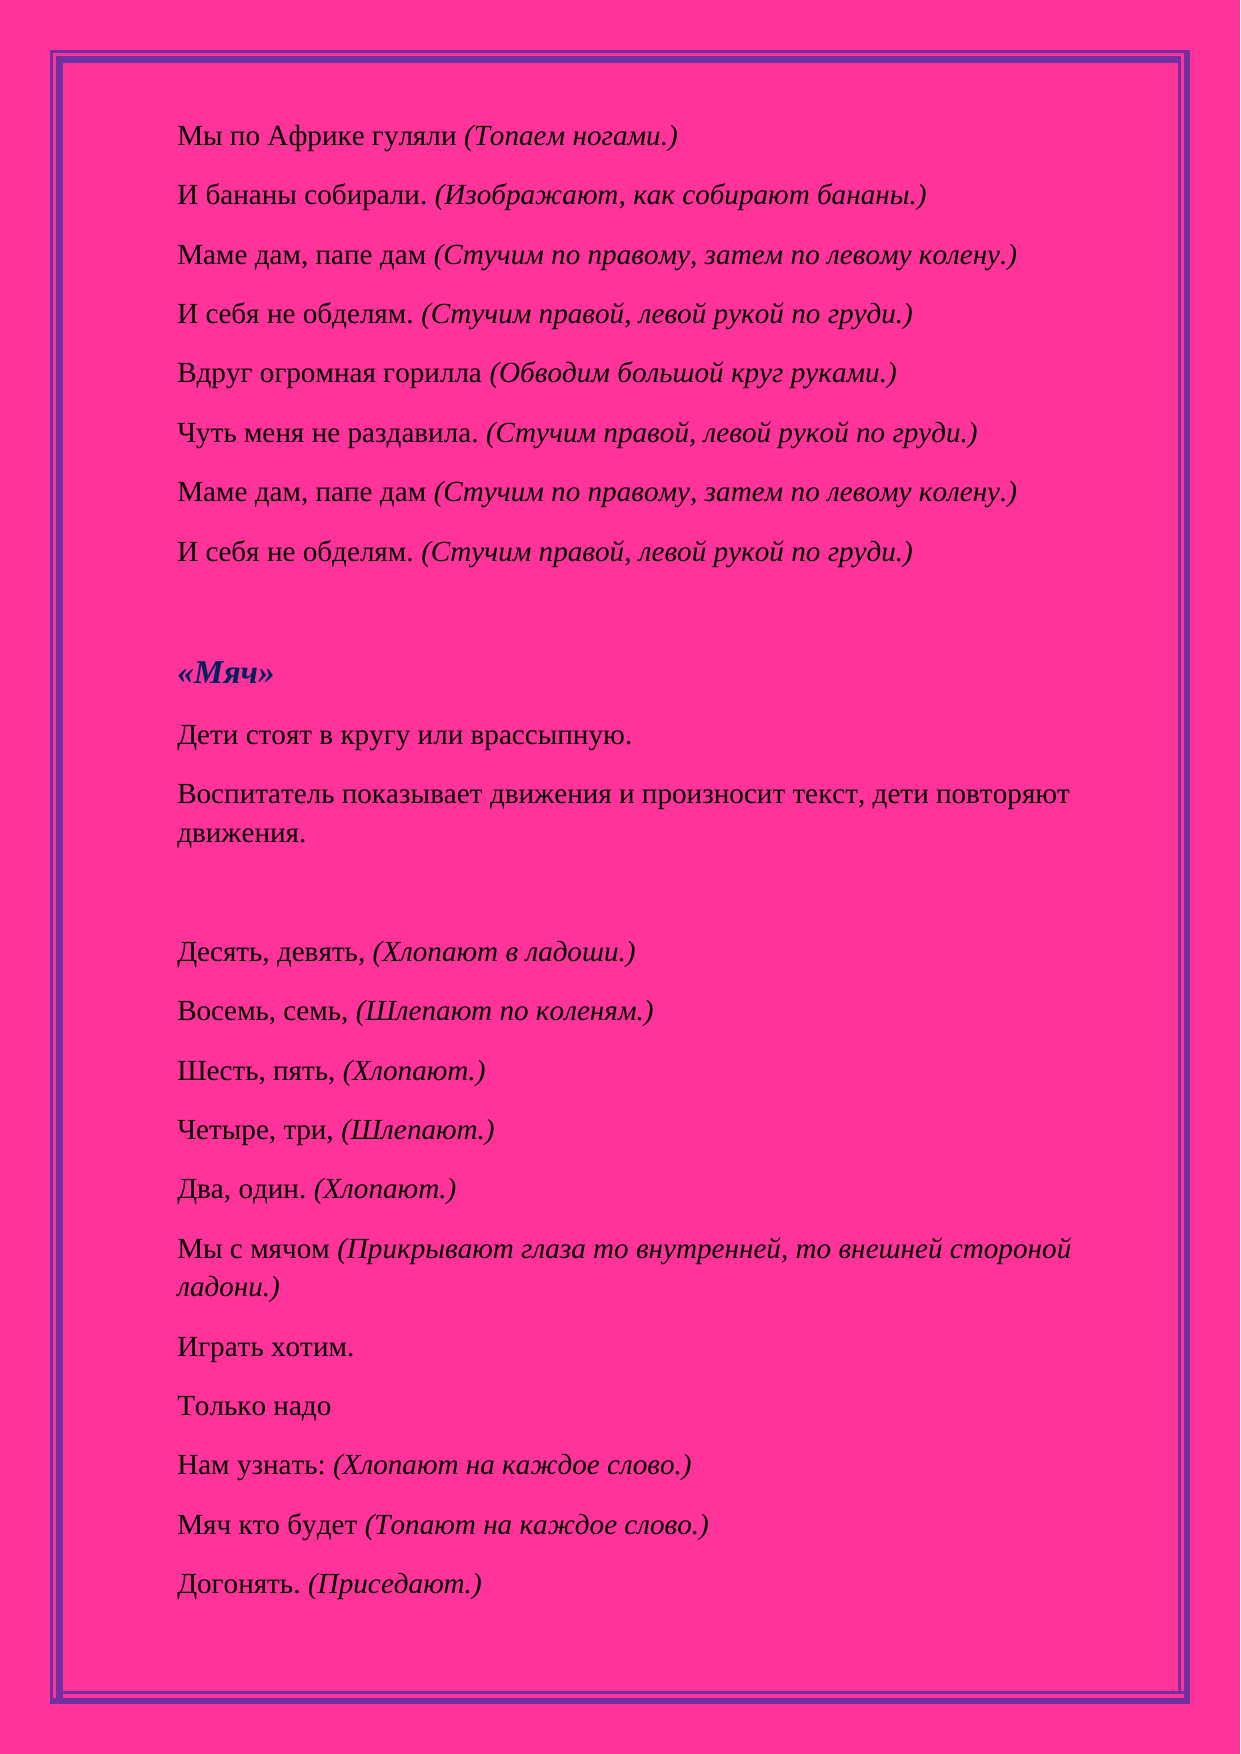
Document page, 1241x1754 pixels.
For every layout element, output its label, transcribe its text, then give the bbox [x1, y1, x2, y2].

text Нам узнать: (Хлопают на каждое слово.) [177, 1447, 1152, 1481]
text Маме дам, папе дам (Стучим по правому, затем по левому колену.) [177, 474, 1152, 508]
text И бананы собирали. (Изображают, как собирают бананы.) [177, 177, 1152, 211]
text Только надо [177, 1388, 1152, 1422]
text Догонять. (Приседают.) [177, 1566, 1152, 1600]
text Мы по Африке гуляли (Топаем ногами.) [177, 118, 1152, 152]
text «Мяч» [177, 652, 1152, 691]
text Восемь, семь, (Шлепают по коленям.) [177, 993, 1152, 1027]
text Десять, девять, (Хлопают в ладоши.) [177, 934, 1152, 967]
text Мы с мячом (Прикрывают глаза то внутренней, то внешней стороной ладони.) [177, 1231, 1152, 1303]
text Четыре, три, (Шлепают.) [177, 1112, 1152, 1146]
text Маме дам, папе дам (Стучим по правому, затем по левому колену.) [177, 237, 1152, 270]
text Воспитатель показывает движения и произносит текст, дети повторяют движения. [177, 777, 1152, 849]
text Играть хотим. [177, 1329, 1152, 1362]
text И себя не обделям. (Стучим правой, левой рукой по груди.) [177, 534, 1152, 567]
text Вдруг огромная горилла (Обводим большой круг руками.) [177, 356, 1152, 389]
text Дети стоят в кругу или врассыпную. [177, 717, 1152, 751]
text Шесть, пять, (Хлопают.) [177, 1053, 1152, 1086]
text И себя не обделям. (Стучим правой, левой рукой по груди.) [177, 296, 1152, 330]
text Чуть меня не раздавила. (Стучим правой, левой рукой по груди.) [177, 415, 1152, 448]
text Два, один. (Хлопают.) [177, 1171, 1152, 1205]
text Мяч кто будет (Топают на каждое слово.) [177, 1507, 1152, 1540]
